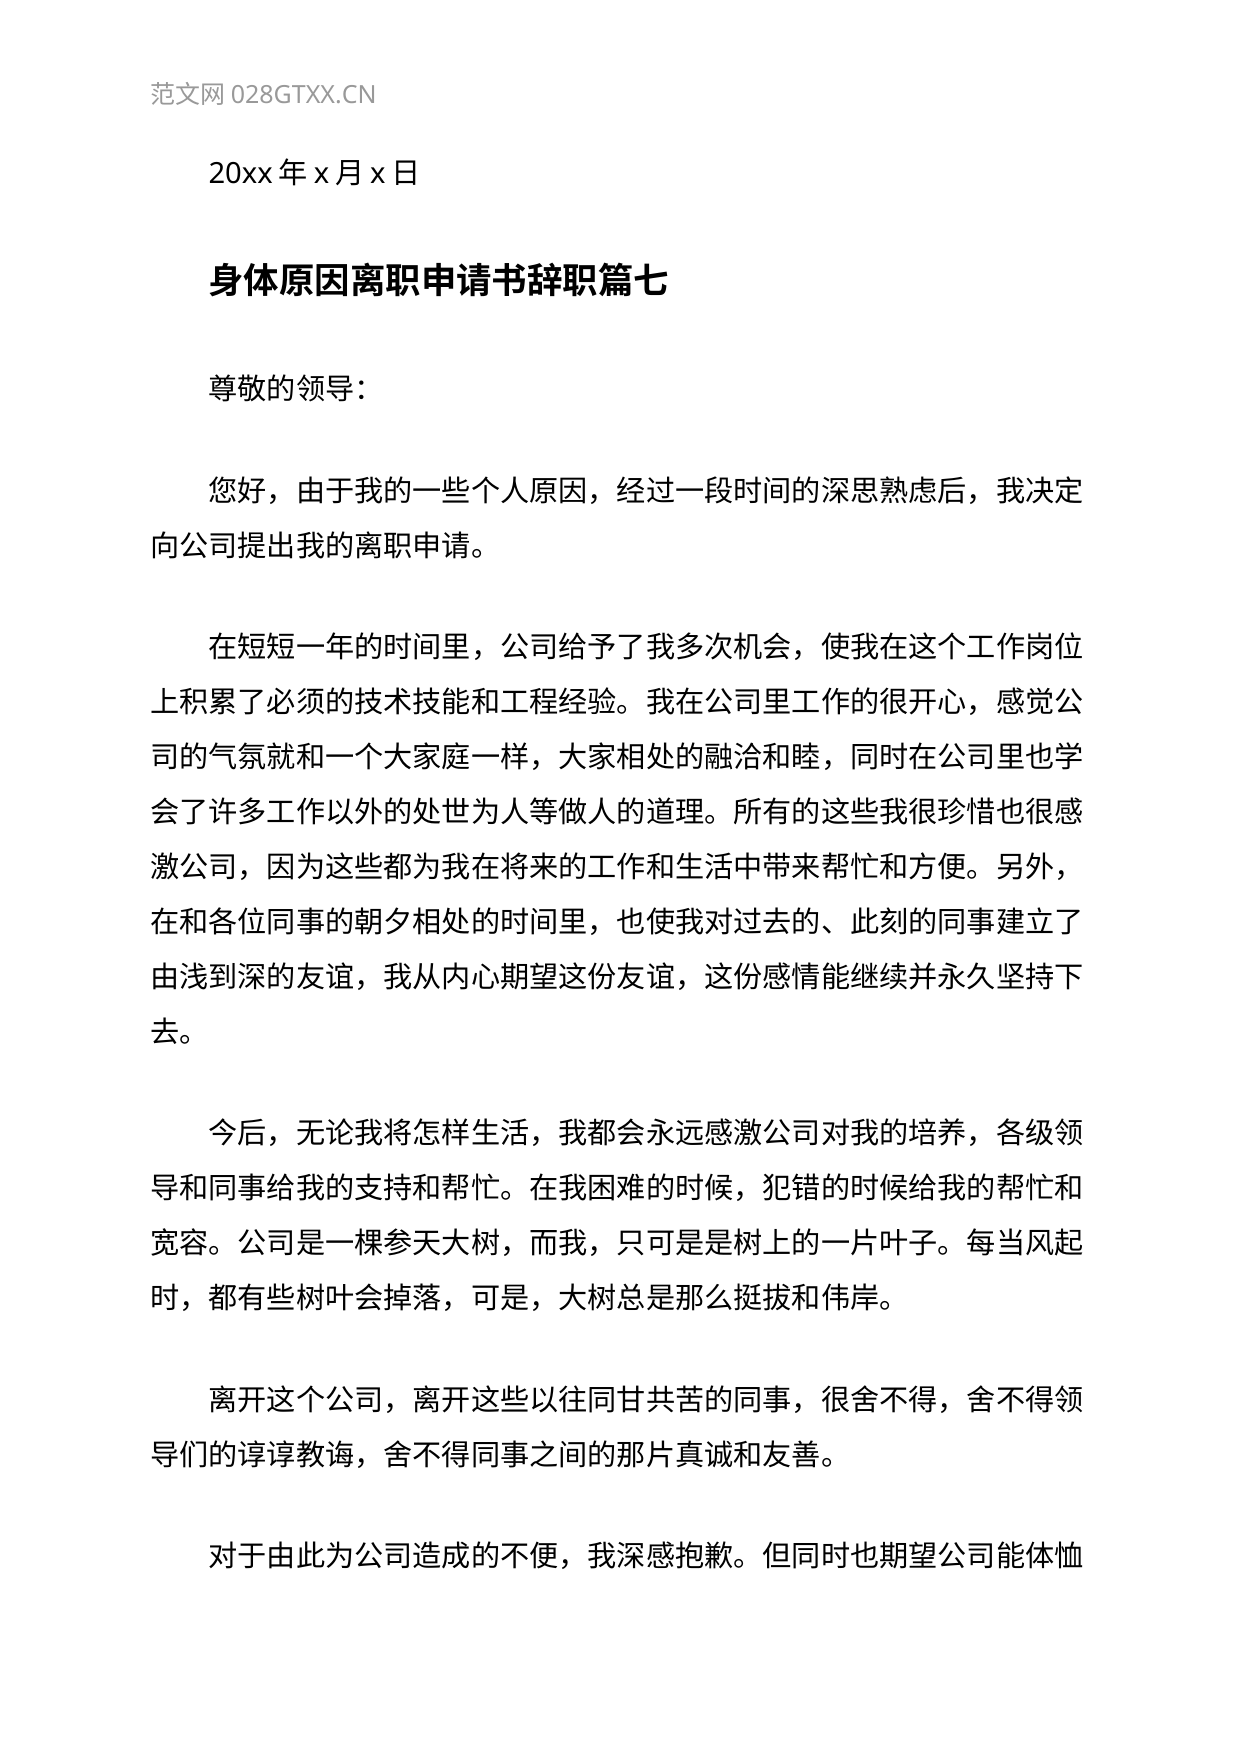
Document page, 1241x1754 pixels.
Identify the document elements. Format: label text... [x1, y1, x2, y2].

text 20xx年x月x日 [150, 150, 1090, 192]
text 尊敬的领导： [150, 365, 1090, 408]
text 您好，由于我的一些个人原因，经过一段时间的深思熟虑后，我决定向公司提出我的离职申请。 [150, 467, 1090, 564]
text 身体原因离职申请书辞职篇七 [150, 252, 1090, 303]
text 在短短一年的时间里，公司给予了我多次机会，使我在这个工作岗位上积累了必须的技术技能和工程经验。我在公司里工作的很开心，感觉公司的气氛就和一个大家庭一样，大家相处的融洽和睦，同时在公司里也学会了许多工作以外的处世为人等做人的道理。所有的这些我很珍惜也很感激公司，因为这些都为我在将来的工作和生活中带来帮忙和方便。另外，在和各位同事的朝夕相处的时间里，也使我对过去的、此刻的同事建立了由浅到深的友谊，我从内心期望这份友谊，这份感情能继续并永久坚持下去。 [150, 624, 1090, 1050]
text 离开这个公司，离开这些以往同甘共苦的同事，很舍不得，舍不得领导们的谆谆教诲，舍不得同事之间的那片真诚和友善。 [150, 1376, 1090, 1473]
text 今后，无论我将怎样生活，我都会永远感激公司对我的培养，各级领导和同事给我的支持和帮忙。在我困难的时候，犯错的时候给我的帮忙和宽容。公司是一棵参天大树，而我，只可是是树上的一片叶子。每当风起时，都有些树叶会掉落，可是，大树总是那么挺拔和伟岸。 [150, 1110, 1090, 1317]
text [150, 1533, 1090, 1575]
